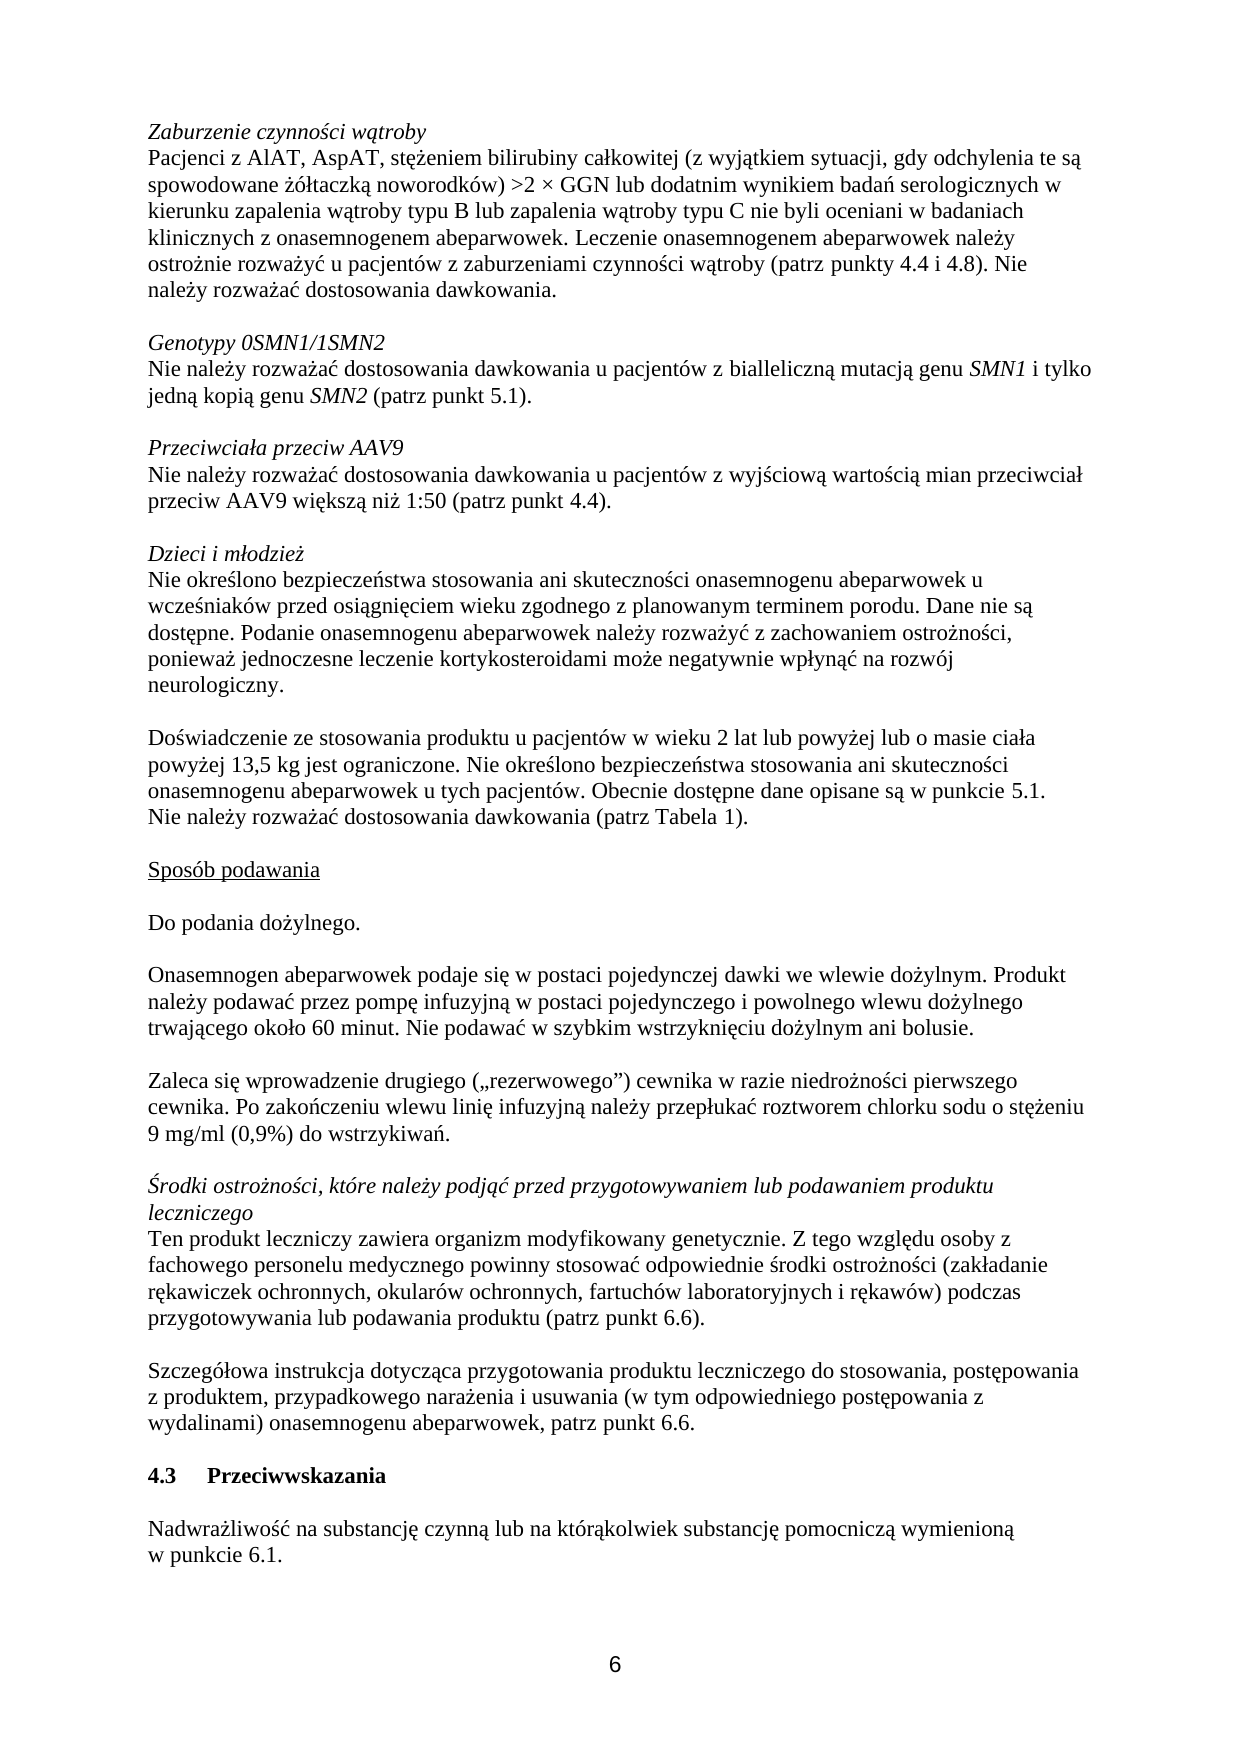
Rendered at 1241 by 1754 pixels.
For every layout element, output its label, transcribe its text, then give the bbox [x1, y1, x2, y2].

text Szczegółowa instrukcja dotycząca przygotowania produktu leczniczego do stosowania, postępowania z produktem, przypadkowego narażenia i usuwania (w tym odpowiedniego postępowania z wydalinami) onasemnogenu abeparwowek, patrz punkt 6.6. [148, 1357, 1092, 1436]
text Dzieci i młodzież [148, 540, 1092, 566]
text Ten produkt leczniczy zawiera organizm modyfikowany genetycznie. Z tego względu osoby z fachowego personelu medycznego powinny stosować odpowiednie środki ostrożności (zakładanie rękawiczek ochronnych, okularów ochronnych, fartuchów laboratoryjnych i rękawów) podczas przygotowywania lub podawania produktu (patrz punkt 6.6). [148, 1225, 1092, 1330]
text Środki ostrożności, które należy podjąć przed przygotowywaniem lub podawaniem produktu leczniczego [148, 1172, 1092, 1225]
text Przeciwciała przeciw AAV9 [148, 434, 1092, 461]
text Do podania dożylnego. [148, 909, 1092, 935]
text Zaleca się wprowadzenie drugiego („rezerwowego”) cewnika w razie niedrożności pierwszego cewnika. Po zakończeniu wlewu linię infuzyjną należy przepłukać roztworem chlorku sodu o stężeniu 9 mg/ml (0,9%) do wstrzykiwań. [148, 1067, 1092, 1146]
text Genotypy 0SMN1/1SMN2 [148, 329, 1092, 355]
text Onasemnogen abeparwowek podaje się w postaci pojedynczej dawki we wlewie dożylnym. Produkt należy podawać przez pompę infuzyjną w postaci pojedynczego i powolnego wlewu dożylnego trwającego około 60 minut. Nie podawać w szybkim wstrzyknięciu dożylnym ani bolusie. [148, 961, 1092, 1041]
text Doświadczenie ze stosowania produktu u pacjentów w wieku 2 lat lub powyżej lub o masie ciała powyżej 13,5 kg jest ograniczone. Nie określono bezpieczeństwa stosowania ani skuteczności onasemnogenu abeparwowek u tych pacjentów. Obecnie dostępne dane opisane są w punkcie 5.1. Nie należy rozważać dostosowania dawkowania (patrz Tabela 1). [148, 724, 1092, 830]
text Nadwrażliwość na substancję czynną lub na którąkolwiek substancję pomocniczą wymienioną w punkcie 6.1. [148, 1515, 1092, 1568]
text Nie określono bezpieczeństwa stosowania ani skuteczności onasemnogenu abeparwowek u wcześniaków przed osiągnięciem wieku zgodnego z planowanym terminem porodu. Dane nie są dostępne. Podanie onasemnogenu abeparwowek należy rozważyć z zachowaniem ostrożności, ponieważ jednoczesne leczenie kortykosteroidami może negatywnie wpłynąć na rozwój neurologiczny. [148, 566, 1092, 698]
text 4.3 Przeciwwskazania [148, 1462, 1092, 1488]
text Nie należy rozważać dostosowania dawkowania u pacjentów z wyjściową wartością mian przeciwciał przeciw AAV9 większą niż 1:50 (patrz punkt 4.4). [148, 461, 1092, 513]
text Pacjenci z AlAT, AspAT, stężeniem bilirubiny całkowitej (z wyjątkiem sytuacji, gdy odchylenia te są spowodowane żółtaczką noworodków) >2 × GGN lub dodatnim wynikiem badań serologicznych w kierunku zapalenia wątroby typu B lub zapalenia wątroby typu C nie byli oceniani w badaniach klinicznych z onasemnogenem abeparwowek. Leczenie onasemnogenem abeparwowek należy ostrożnie rozważyć u pacjentów z zaburzeniami czynności wątroby (patrz punkty 4.4 i 4.8). Nie należy rozważać dostosowania dawkowania. [148, 144, 1092, 303]
text Nie należy rozważać dostosowania dawkowania u pacjentów z bialleliczną mutacją genu SMN1 i tylko jedną kopią genu SMN2 (patrz punkt 5.1). [148, 355, 1092, 408]
text Sposób podawania [148, 856, 1092, 882]
text Zaburzenie czynności wątroby [148, 118, 1092, 144]
